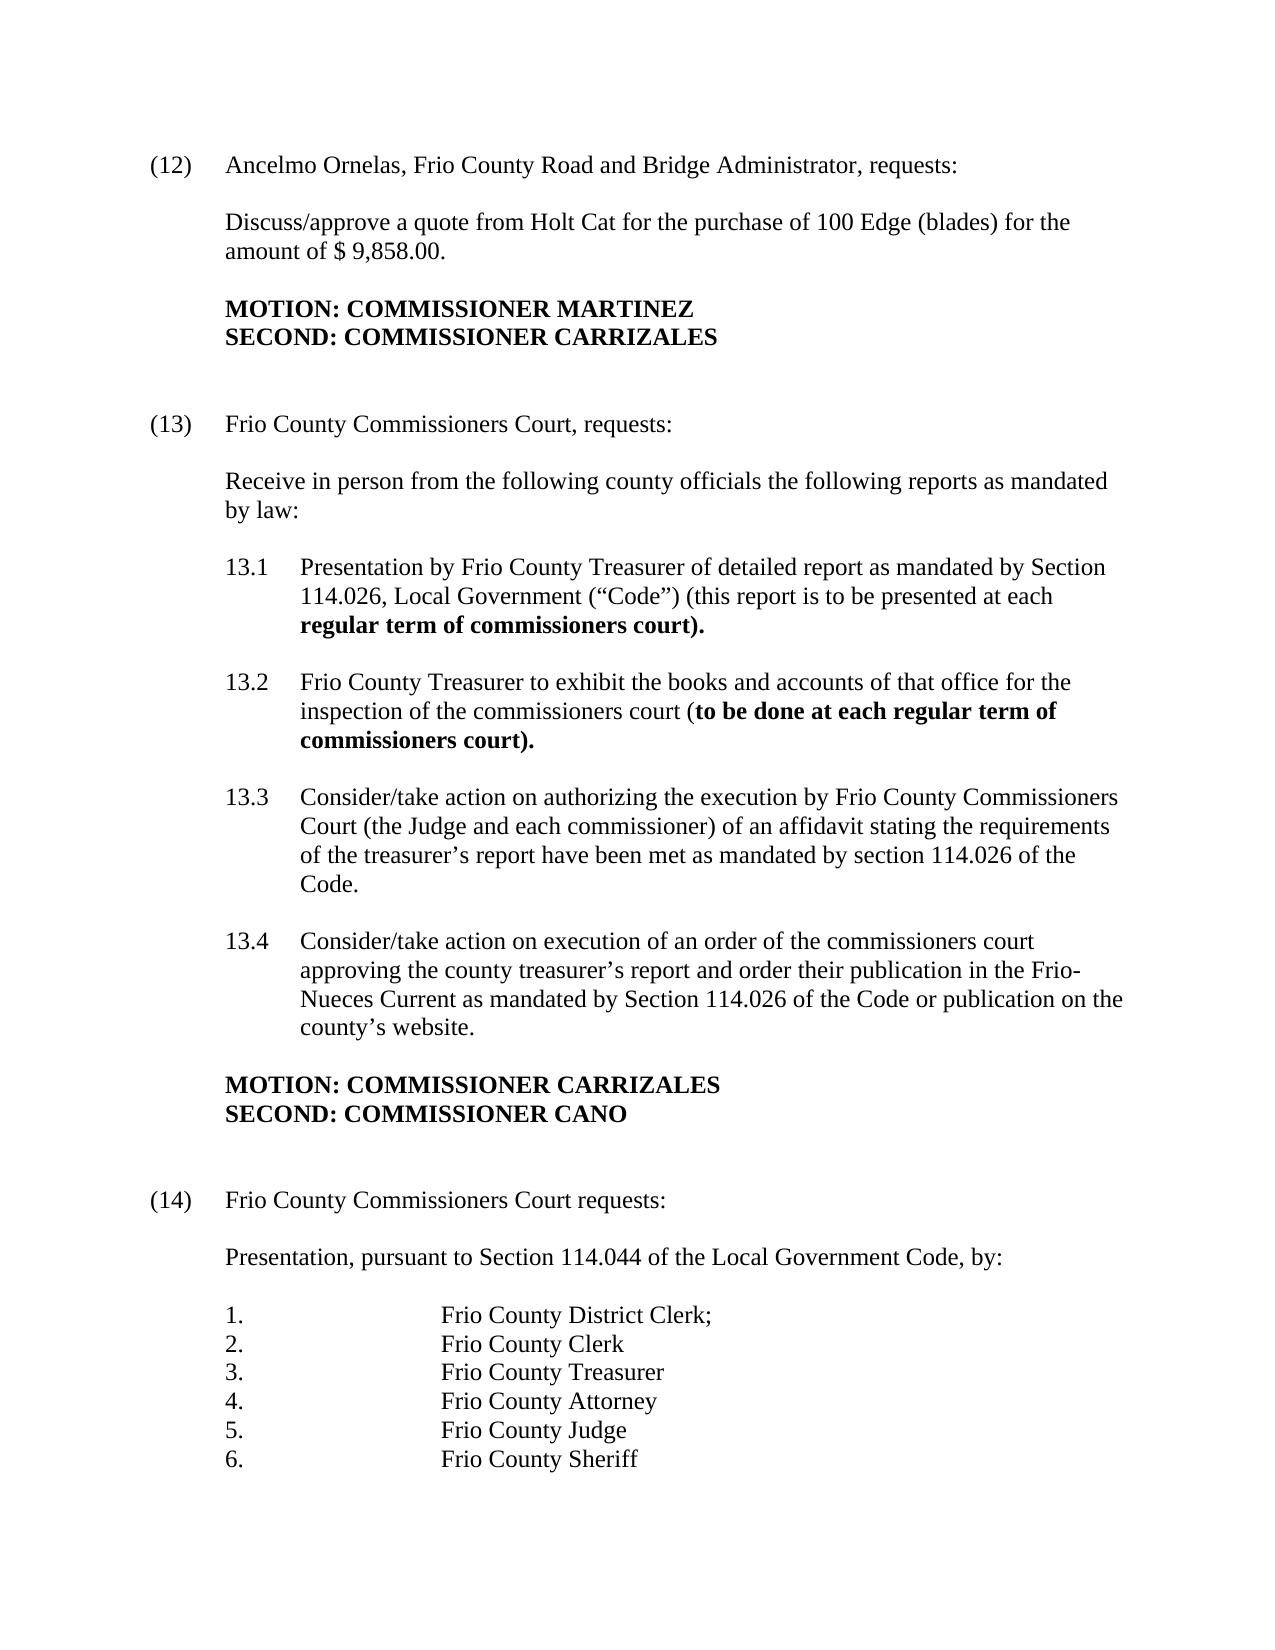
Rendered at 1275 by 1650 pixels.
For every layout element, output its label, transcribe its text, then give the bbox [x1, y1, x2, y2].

text 3. Frio County Treasurer [156, 1357, 1125, 1386]
text 13.2 Frio County Treasurer to exhibit the books and accounts of that office for the inspection of the commissioners court (to be done at each regular term of commissioners court). [156, 667, 1125, 754]
text (12) Ancelmo Ornelas, Frio County Road and Bridge Administrator, requests: [150, 150, 1125, 179]
text 13.4 Consider/take action on execution of an order of the commissioners court approving the county treasurer’s report and order their publication in the Frio-Nueces Current as mandated by Section 114.026 of the Code or publication on the county’s website. [156, 926, 1125, 1041]
text Receive in person from the following county officials the following reports as mandated by law: [225, 466, 1125, 524]
text Presentation, pursuant to Section 114.044 of the Local Government Code, by: [156, 1242, 1125, 1271]
text 1. Frio County District Clerk; [156, 1300, 1125, 1329]
text MOTION: COMMISSIONER CARRIZALES [150, 1070, 1125, 1099]
text 13.1 Presentation by Frio County Treasurer of detailed report as mandated by Section 114.026, Local Government (“Code”) (this report is to be presented at each regular term of commissioners court). [156, 552, 1125, 639]
text (14) Frio County Commissioners Court requests: [150, 1185, 1125, 1214]
text (13) Frio County Commissioners Court, requests: [150, 409, 1125, 437]
text 13.3 Consider/take action on authorizing the execution by Frio County Commissioners Court (the Judge and each commissioner) of an affidavit stating the requirements of the treasurer’s report have been met as mandated by section 114.026 of the Code. [156, 782, 1125, 897]
text 6. Frio County Sheriff [156, 1444, 1125, 1472]
text 5. Frio County Judge [156, 1415, 1125, 1444]
text SECOND: COMMISSIONER CARRIZALES [225, 322, 1125, 351]
text SECOND: COMMISSIONER CANO [225, 1099, 1125, 1127]
text 2. Frio County Clerk [156, 1329, 1125, 1357]
text 4. Frio County Attorney [156, 1386, 1125, 1415]
text Discuss/approve a quote from Holt Cat for the purchase of 100 Edge (blades) for the amount of $ 9,858.00. [225, 207, 1125, 265]
text MOTION: COMMISSIONER MARTINEZ [150, 294, 1125, 322]
